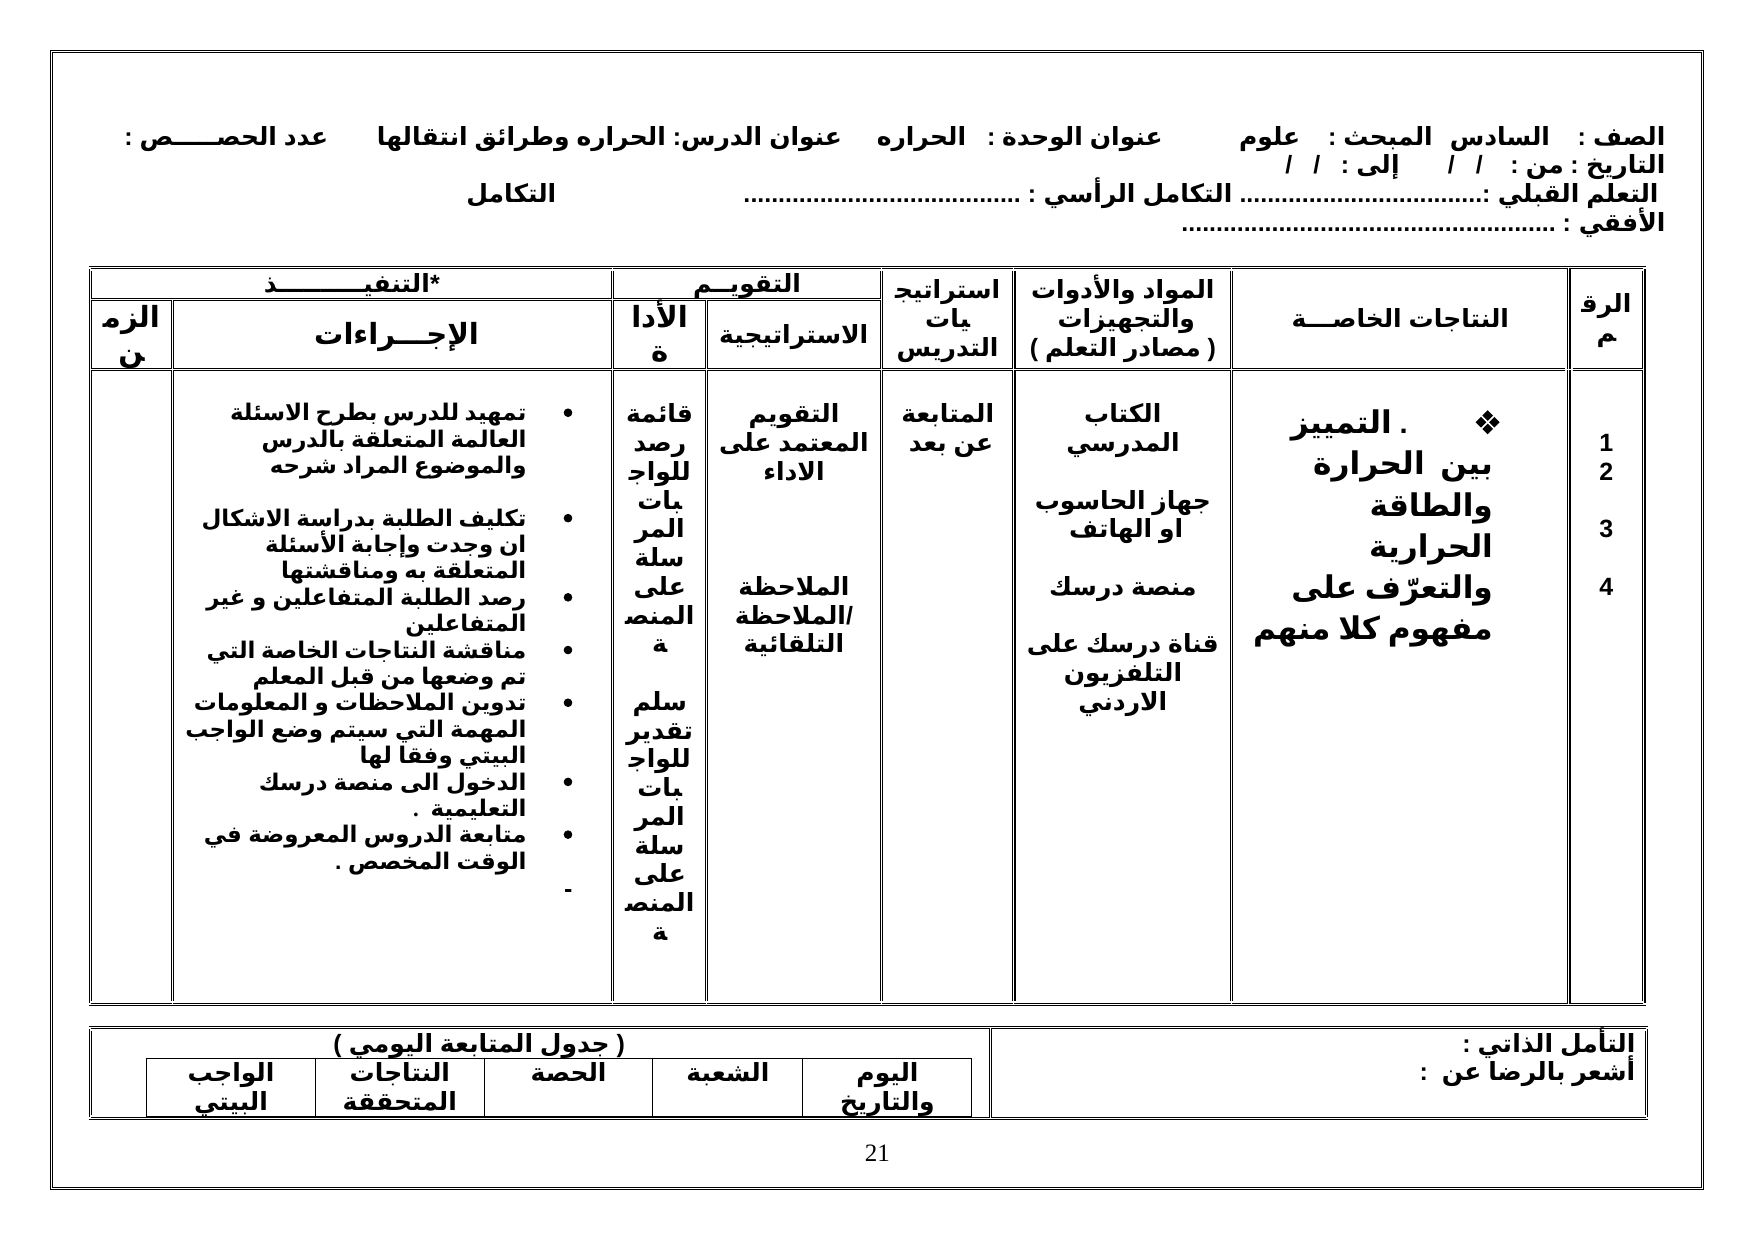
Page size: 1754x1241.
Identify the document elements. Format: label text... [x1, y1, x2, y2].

table_cell قائمة رصد للواجبات المرسلة على المنصة سلم تقدير للواجبات المرسلة على المنصة [613, 371, 706, 1003]
table_header ( جدول المتابعة اليومي ) [90, 1029, 989, 1117]
table_cell الكتاب المدرسي جهاز الحاسوب او الهاتف منصة درسك قناة درسك على التلفزيون الاردني [1014, 371, 1231, 1003]
table_header المواد والأدوات والتجهيزات ( مصادر التعلم ) [1014, 269, 1231, 368]
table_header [992, 1027, 1647, 1117]
table_cell الأداة [614, 301, 705, 368]
table_cell . التمييز بين الحرارة والطاقة الحرارية والتعرّف على مفهوم كلا منهم [1231, 368, 1567, 1003]
table_header التقويــم [613, 269, 881, 297]
text الصف : السادس المبحث : علوم عنوان الوحدة : الحراره عنوان الدرس: الحراره وطرائق انتقالها عدد الحصـــــص : التاريخ : من : / / إلى : / / [89, 122, 1665, 179]
table_cell الزمن [92, 301, 171, 368]
table_header استراتيجيات التدريس [881, 267, 1014, 368]
table_cell تمهيد للدرس بطرح الاسئلة العالمة المتعلقة بالدرس والموضوع المراد شرحه تكليف الطلبة بدراسة الاشكال ان وجدت وإجابة الأسئلة المتعلقة به ومناقشتها رصد الطلبة المتفاعلين و غير المتفاعلين مناقشة النتاجات الخاصة التي تم وضعها من قبل المعلم تدوين الملاحظات و المعلومات المهمة التي سيتم وضع الواجب البيتي وفقا لها الدخول الى منصة درسك التعليمية . متابعة الدروس المعروضة في الوقت المخصص . [173, 368, 613, 1003]
table_cell 1 2 3 4 [1571, 368, 1644, 1003]
table_cell [90, 371, 172, 1003]
table_cell الاستراتيجية [708, 301, 880, 368]
table_header النتاجات الخاصـــة [1231, 269, 1567, 368]
table_cell التقويم المعتمد على الاداء الملاحظة /الملاحظة التلقائية [706, 371, 881, 1003]
table_cell الإجـــراءات [174, 301, 611, 368]
text التعلم القبلي :................................... التكامل الرأسي : ........................................ التكامل الأفقي : ...................................................... [89, 179, 1665, 237]
table_header *التنفيــــــــــذ [90, 267, 613, 297]
table_header الرقم [1571, 267, 1644, 368]
table_cell المتابعة عن بعد [881, 368, 1014, 1003]
